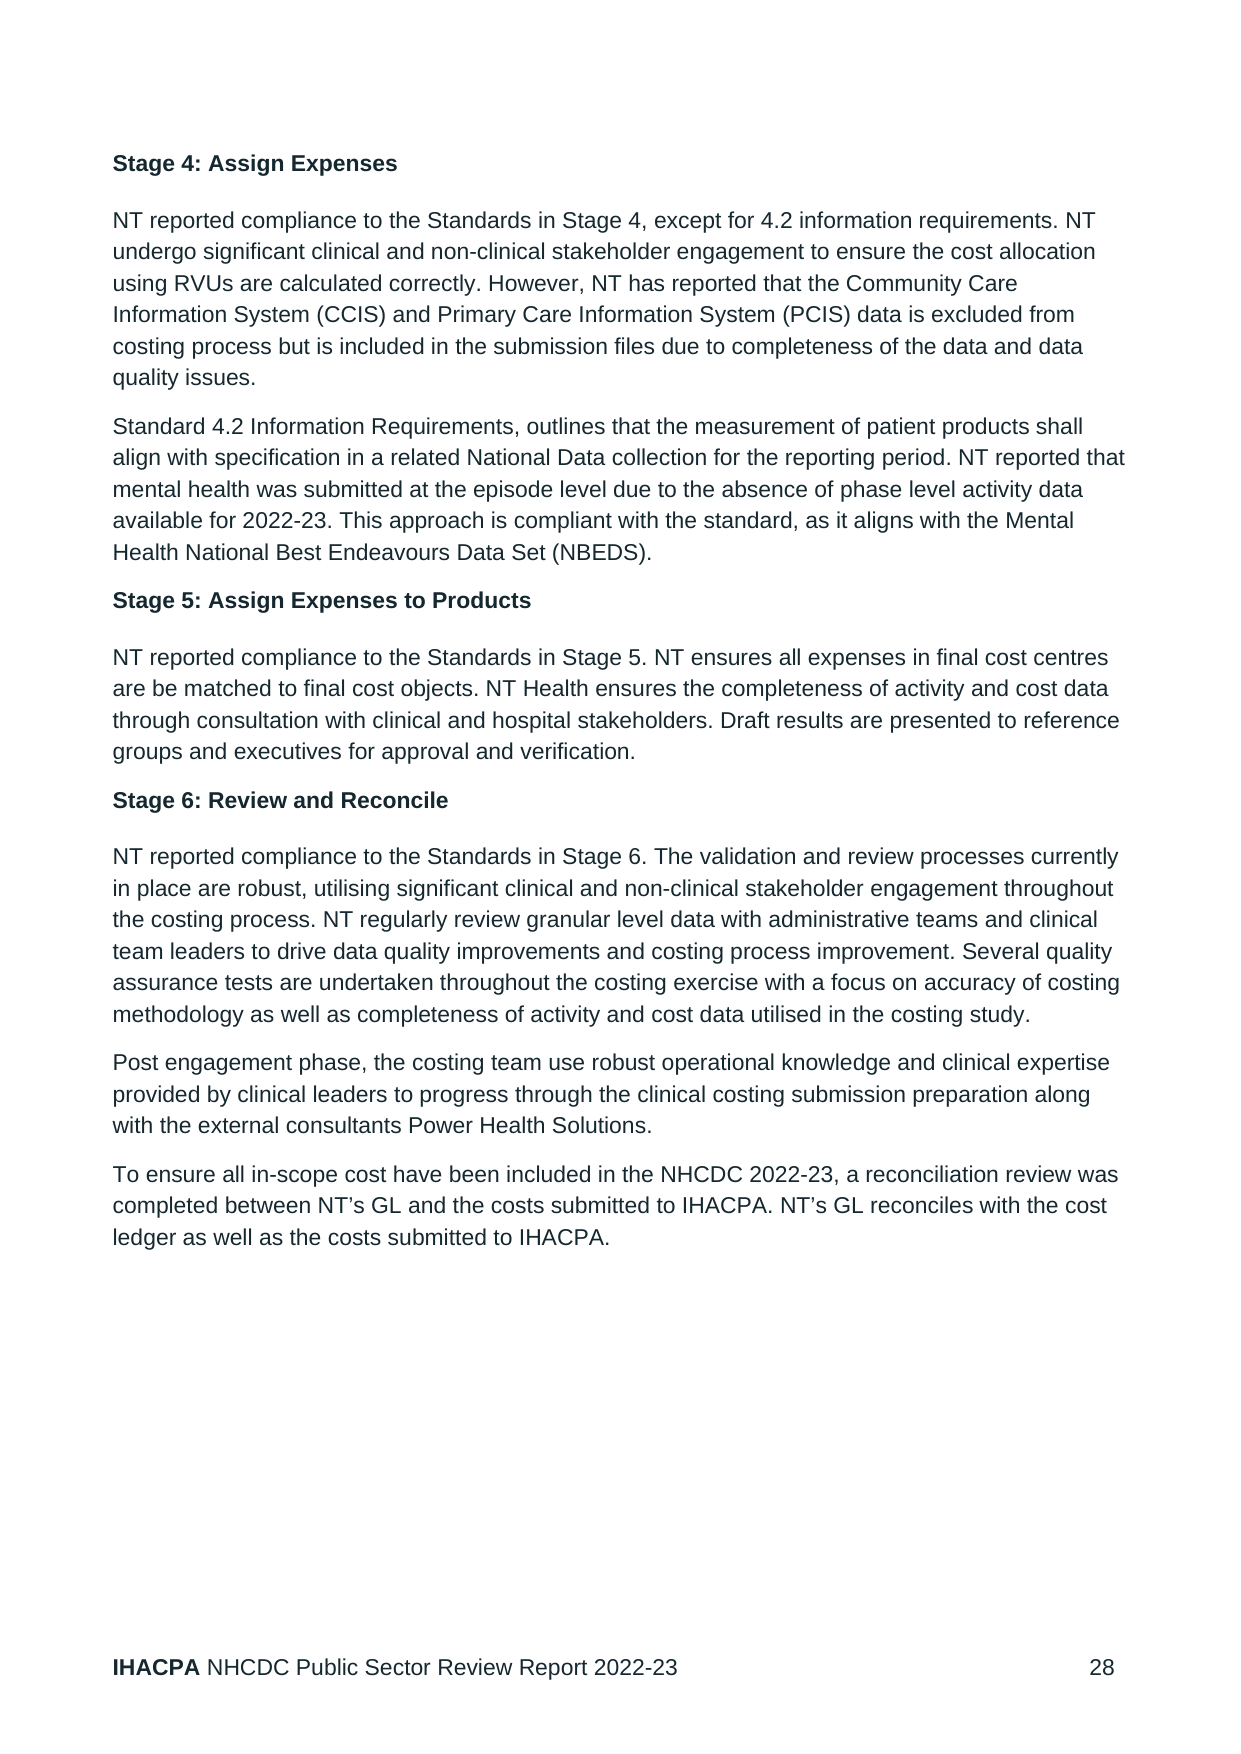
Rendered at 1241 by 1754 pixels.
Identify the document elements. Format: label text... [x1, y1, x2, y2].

subtitle Stage 4: Assign Expenses [112, 150, 1128, 176]
text NT reported compliance to the Standards in Stage 5. NT ensures all expenses in final cost centres are be matched to final cost objects. NT Health ensures the completeness of activity and cost data through consultation with clinical and hospital stakeholders. Draft results are presented to reference groups and executives for approval and verification. [112, 644, 1128, 765]
text NT reported compliance to the Standards in Stage 6. The validation and review processes currently in place are robust, utilising significant clinical and non-clinical stakeholder engagement throughout the costing process. NT regularly review granular level data with administrative teams and clinical team leaders to drive data quality improvements and costing process improvement. Several quality assurance tests are undertaken throughout the costing exercise with a focus on accuracy of costing methodology as well as completeness of activity and cost data utilised in the costing study. [112, 843, 1128, 1027]
subtitle Stage 6: Review and Reconcile [112, 787, 1128, 813]
text Post engagement phase, the costing team use robust operational knowledge and clinical expertise provided by clinical leaders to progress through the clinical costing submission preparation along with the external consultants Power Health Solutions. [112, 1049, 1128, 1139]
text NT reported compliance to the Standards in Stage 4, except for 4.2 information requirements. NT undergo significant clinical and non-clinical stakeholder engagement to ensure the cost allocation using RVUs are calculated correctly. However, NT has reported that the Community Care Information System (CCIS) and Primary Care Information System (PCIS) data is excluded from costing process but is included in the submission files due to completeness of the data and data quality issues. [112, 207, 1128, 391]
text To ensure all in-scope cost have been included in the NHCDC 2022-23, a reconciliation review was completed between NT’s GL and the costs submitted to IHACPA. NT’s GL reconciles with the cost ledger as well as the costs submitted to IHACPA. [112, 1161, 1128, 1250]
text Standard 4.2 Information Requirements, outlines that the measurement of patient products shall align with specification in a related National Data collection for the reporting period. NT reported that mental health was submitted at the episode level due to the absence of phase level activity data available for 2022-23. This approach is compliant with the standard, as it aligns with the Mental Health National Best Endeavours Data Set (NBEDS). [112, 413, 1128, 565]
subtitle Stage 5: Assign Expenses to Products [112, 587, 1128, 613]
